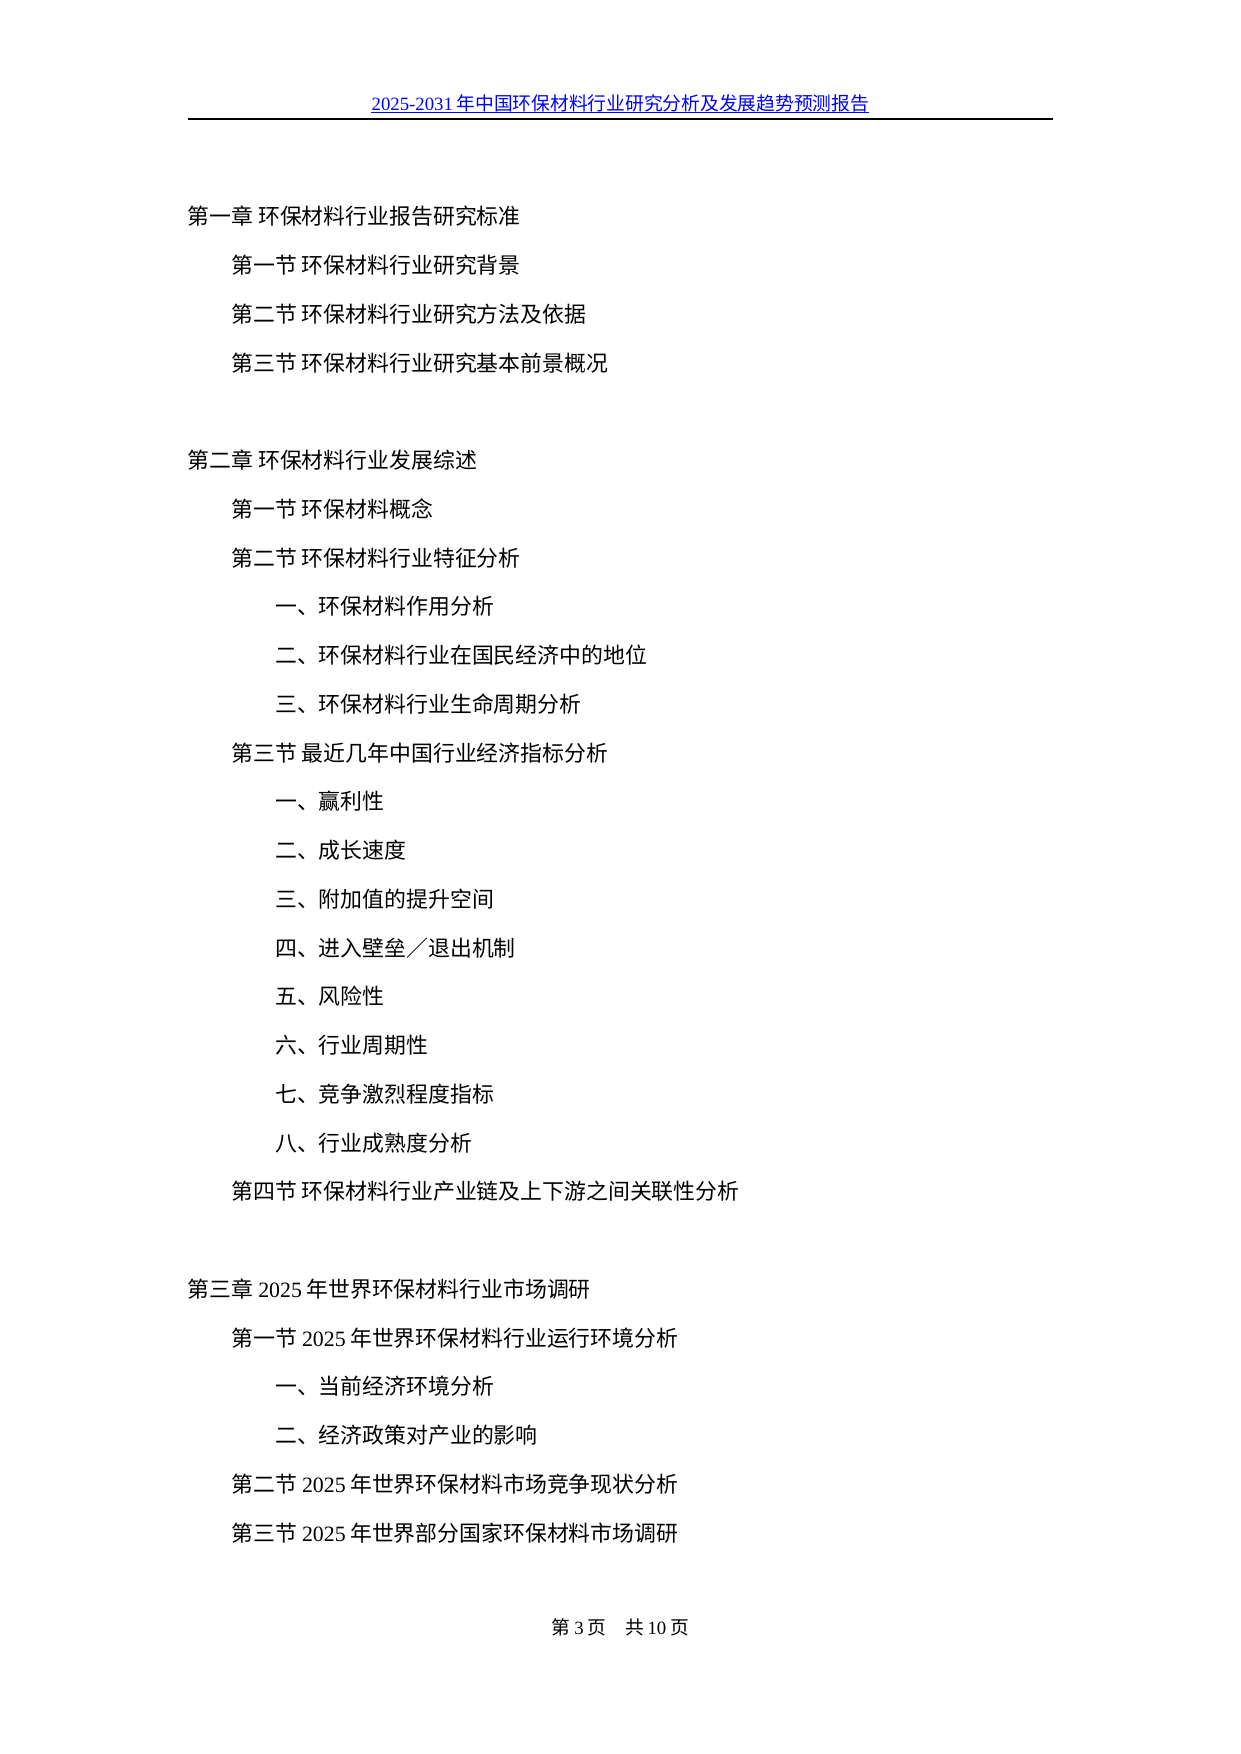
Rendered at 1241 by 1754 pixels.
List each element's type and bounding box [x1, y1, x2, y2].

text [187, 150, 1053, 1548]
